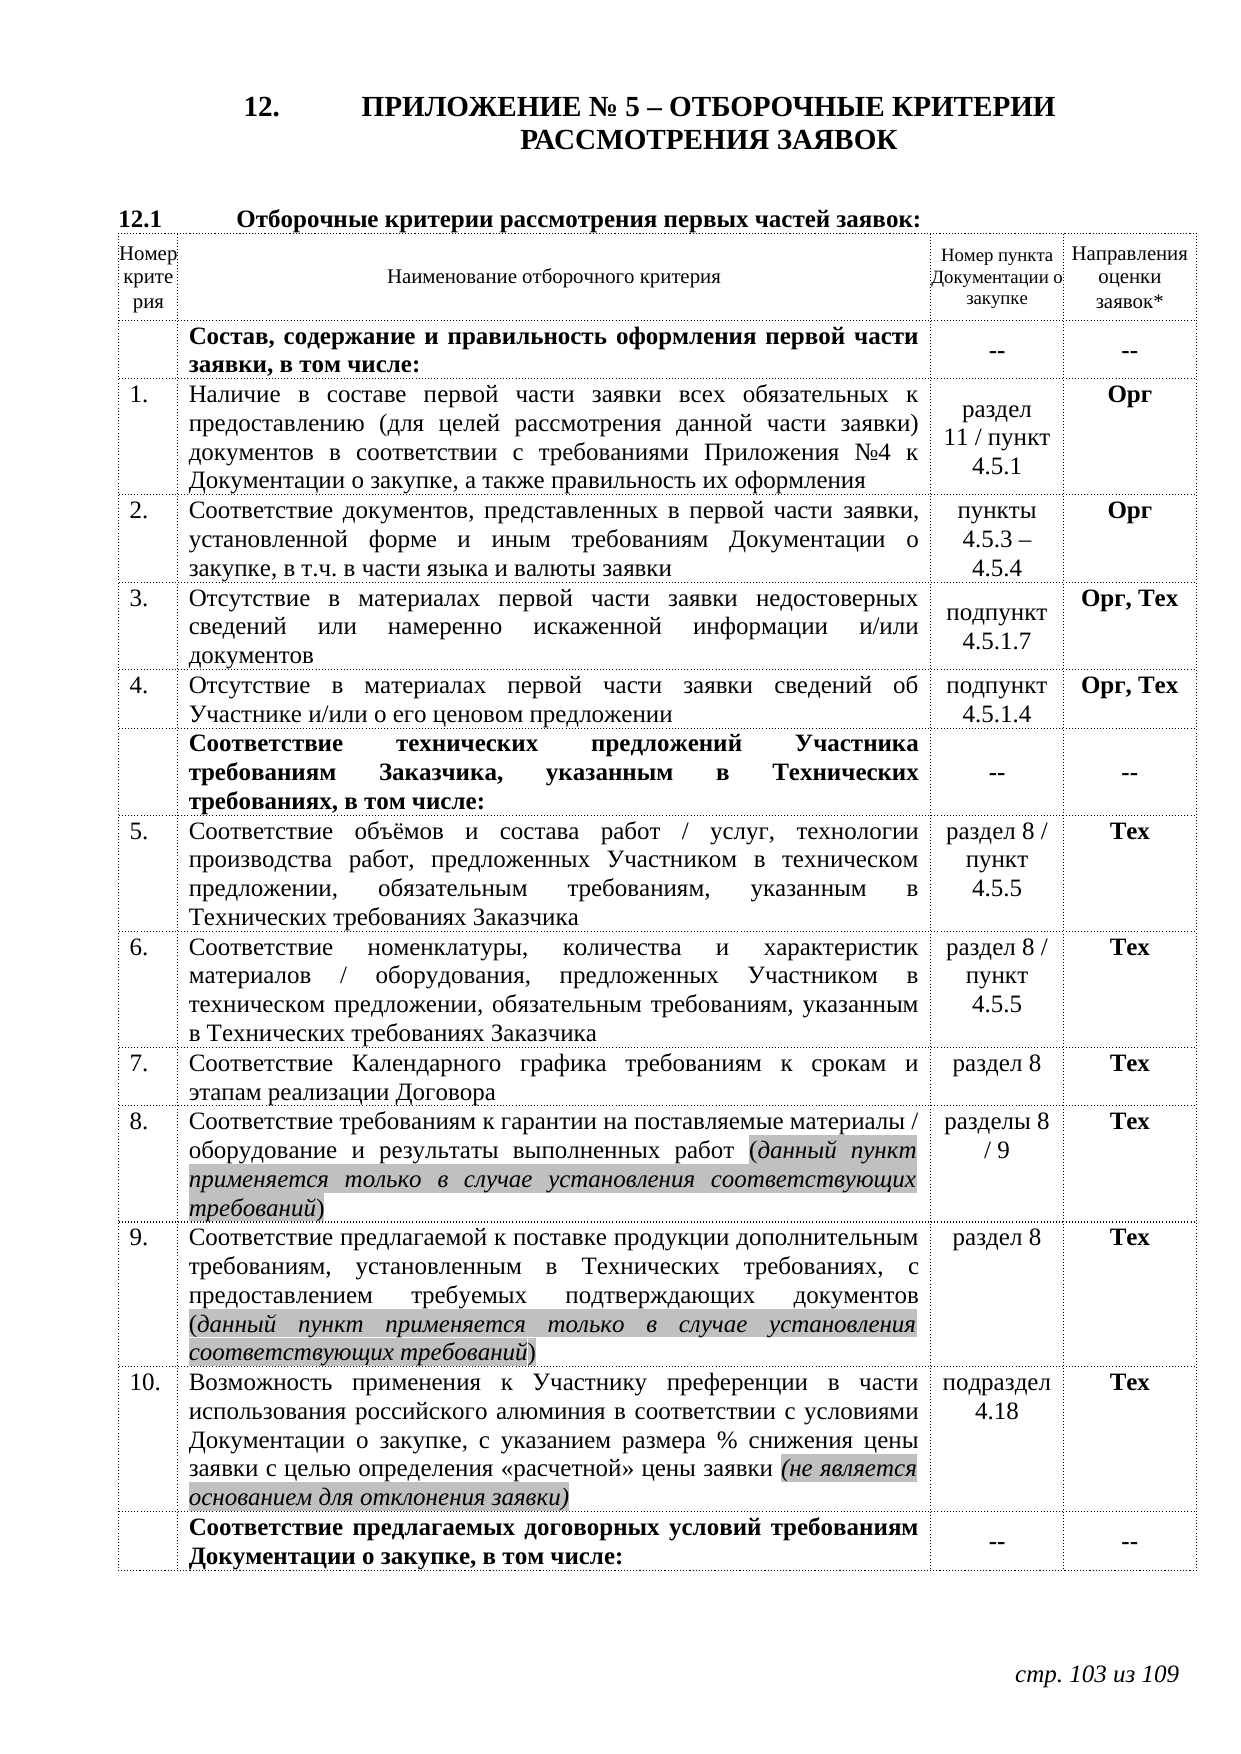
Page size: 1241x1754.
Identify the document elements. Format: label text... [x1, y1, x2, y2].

table_cell [118, 1047, 177, 1105]
table_cell Соответствие Календарного графика требованиям к срокам и этапам реализации Договора [177, 1047, 930, 1105]
table_cell разделы 8 / 9 [930, 1105, 1063, 1221]
table_cell -- [1063, 320, 1196, 378]
table_cell [118, 494, 177, 582]
table_cell Соответствие технических предложений Участника требованиям Заказчика, указанным в Технических требованиях, в том числе: [177, 728, 930, 815]
table_cell -- [930, 728, 1063, 815]
table_cell раздел 8 [930, 1047, 1063, 1105]
table_cell Орг [1063, 378, 1196, 494]
table_cell [118, 931, 177, 1047]
table_cell раздел 8 / пункт 4.5.5 [930, 815, 1063, 931]
table_cell Соответствие предлагаемых договорных условий требованиям Документации о закупке, в том числе: [177, 1511, 930, 1569]
table_header Номер пункта Документации о закупке [930, 233, 1063, 320]
table_cell Тех [1063, 1047, 1196, 1105]
table_cell раздел 8 [930, 1221, 1063, 1366]
table_cell Состав, содержание и правильность оформления первой части заявки, в том числе: [177, 320, 930, 378]
table_cell Отсутствие в материалах первой части заявки сведений об Участнике и/или о его ценовом предложении [177, 669, 930, 727]
table_cell Тех [1063, 1105, 1196, 1221]
table_header Наименование отборочного критерия [177, 233, 930, 320]
table_cell [118, 1221, 177, 1366]
table_cell [118, 1105, 177, 1221]
table_cell Тех [1063, 815, 1196, 931]
table_cell Тех [1063, 1221, 1196, 1366]
table_cell -- [1063, 728, 1196, 815]
table_cell Орг, Тех [1063, 669, 1196, 727]
table_cell [118, 378, 177, 494]
table_cell Соответствие номенклатуры, количества и характеристик материалов / оборудования, предложенных Участником в техническом предложении, обязательным требованиям, указанным в Технических требованиях Заказчика [177, 931, 930, 1047]
table_cell Возможность применения к Участнику преференции в части использования российского алюминия в соответствии с условиями Документации о закупке, с указанием размера % снижения цены заявки с целью определения «расчетной» цены заявки (не является основанием для отклонения заявки) [177, 1366, 930, 1511]
table_cell [118, 582, 177, 669]
table_cell пункты 4.5.3 – 4.5.4 [930, 494, 1063, 582]
table_cell подраздел 4.18 [930, 1366, 1063, 1511]
table_header Номер критерия [118, 233, 177, 320]
subtitle ПРИЛОЖЕНИЕ № 5 – ОТБОРОЧНЫЕ КРИТЕРИИ РАССМОТРЕНИЯ ЗАЯВОК [118, 89, 1181, 156]
table_cell [118, 1511, 177, 1569]
table_cell Тех [1063, 1366, 1196, 1511]
table_cell Тех [1063, 931, 1196, 1047]
table_cell Соответствие требованиям к гарантии на поставляемые материалы / оборудование и результаты выполненных работ (данный пункт применяется только в случае установления соответствующих требований) [177, 1105, 930, 1221]
table_cell Наличие в составе первой части заявки всех обязательных к предоставлению (для целей рассмотрения данной части заявки) документов в соответствии с требованиями Приложения №4 к Документации о закупке, а также правильность их оформления [177, 378, 930, 494]
table_cell Соответствие объёмов и состава работ / услуг, технологии производства работ, предложенных Участником в техническом предложении, обязательным требованиям, указанным в Технических требованиях Заказчика [177, 815, 930, 931]
table_cell подпункт 4.5.1.7 [930, 582, 1063, 669]
table_cell Соответствие документов, представленных в первой части заявки, установленной форме и иным требованиям Документации о закупке, в т.ч. в части языка и валюты заявки [177, 494, 930, 582]
table_cell -- [1063, 1511, 1196, 1569]
subtitle Отборочные критерии рассмотрения первых частей заявок: [118, 204, 1181, 232]
table_cell Соответствие предлагаемой к поставке продукции дополнительным требованиям, установленным в Технических требованиях, с предоставлением требуемых подтверждающих документов (данный пункт применяется только в случае установления соответствующих требований) [177, 1221, 930, 1366]
table_cell [118, 320, 177, 378]
table_cell раздел 11 / пункт 4.5.1 [930, 378, 1063, 494]
table_cell -- [930, 1511, 1063, 1569]
table_cell подпункт 4.5.1.4 [930, 669, 1063, 727]
table_cell [118, 1366, 177, 1511]
table_cell Отсутствие в материалах первой части заявки недостоверных сведений или намеренно искаженной информации и/или документов [177, 582, 930, 669]
table_header Направления оценки заявок* [1063, 233, 1196, 320]
table_cell [118, 728, 177, 815]
table_cell Орг [1063, 494, 1196, 582]
table_cell раздел 8 / пункт 4.5.5 [930, 931, 1063, 1047]
table_cell [118, 815, 177, 931]
table_cell -- [930, 320, 1063, 378]
table_cell [118, 669, 177, 727]
table_cell Орг, Тех [1063, 582, 1196, 669]
